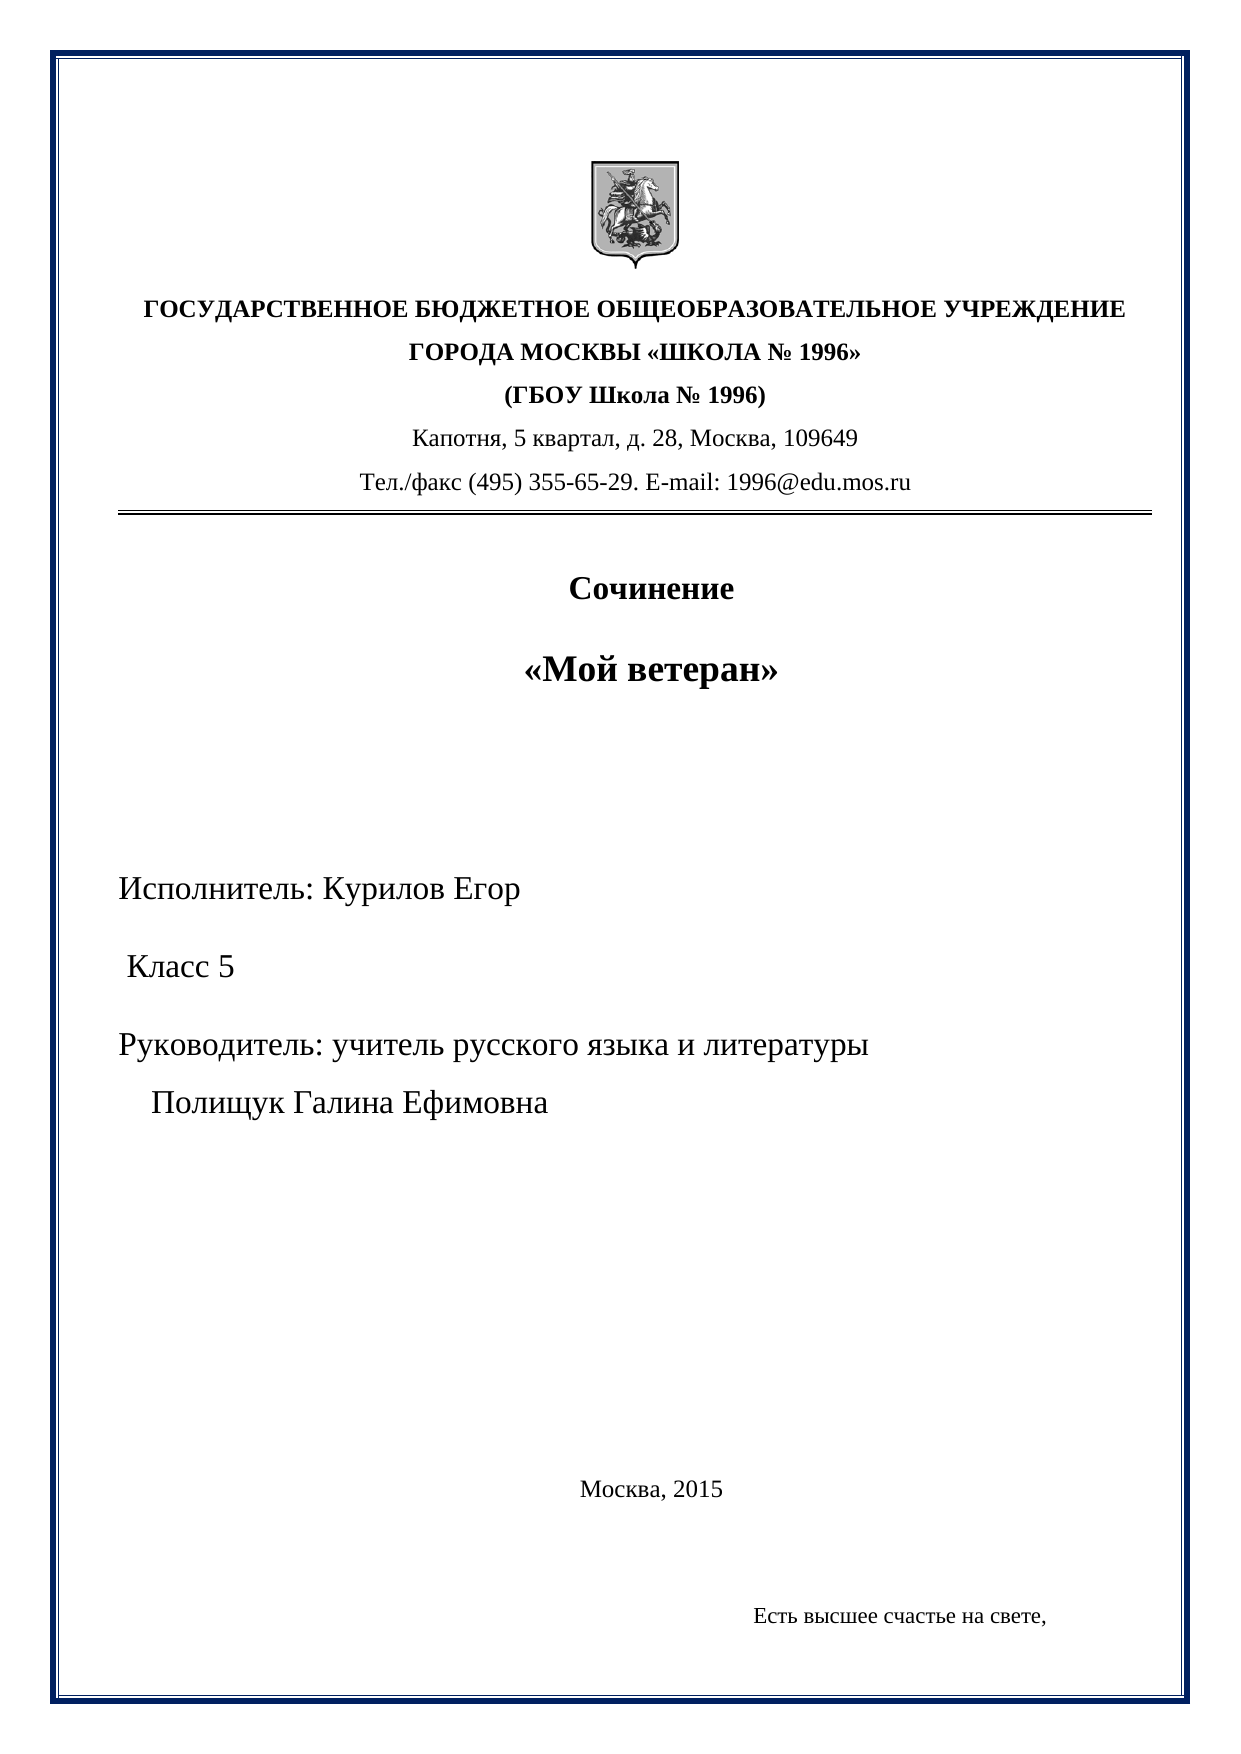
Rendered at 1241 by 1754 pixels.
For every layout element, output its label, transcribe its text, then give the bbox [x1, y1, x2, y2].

text Полищук Галина Ефимовна [118, 1082, 1152, 1120]
text Капотня, 5 квартал, д. 28, Москва, 109649 [118, 423, 1152, 452]
text «Мой ветеран» [118, 647, 1152, 690]
text Есть высшее счастье на свете, [753, 1602, 1152, 1628]
picture [591, 161, 679, 269]
text ГОСУДАРСТВЕННОЕ БЮДЖЕТНОЕ ОБЩЕОБРАЗОВАТЕЛЬНОЕ УЧРЕЖДЕНИЕ [118, 294, 1152, 323]
text Сочинение [118, 568, 1152, 607]
text Тел./факс (495) 355-65-29. E-mail: 1996@edu.mos.ru [118, 467, 1152, 495]
text Исполнитель: Курилов Егор [118, 868, 1152, 906]
text Руководитель: учитель русского языка и литературы [118, 1024, 1152, 1063]
text Класс 5 [118, 946, 1152, 984]
text Москва, 2015 [118, 1474, 1152, 1502]
text (ГБОУ Школа № 1996) [118, 380, 1152, 409]
text ГОРОДА МОСКВЫ «ШКОЛА № 1996» [118, 337, 1152, 366]
